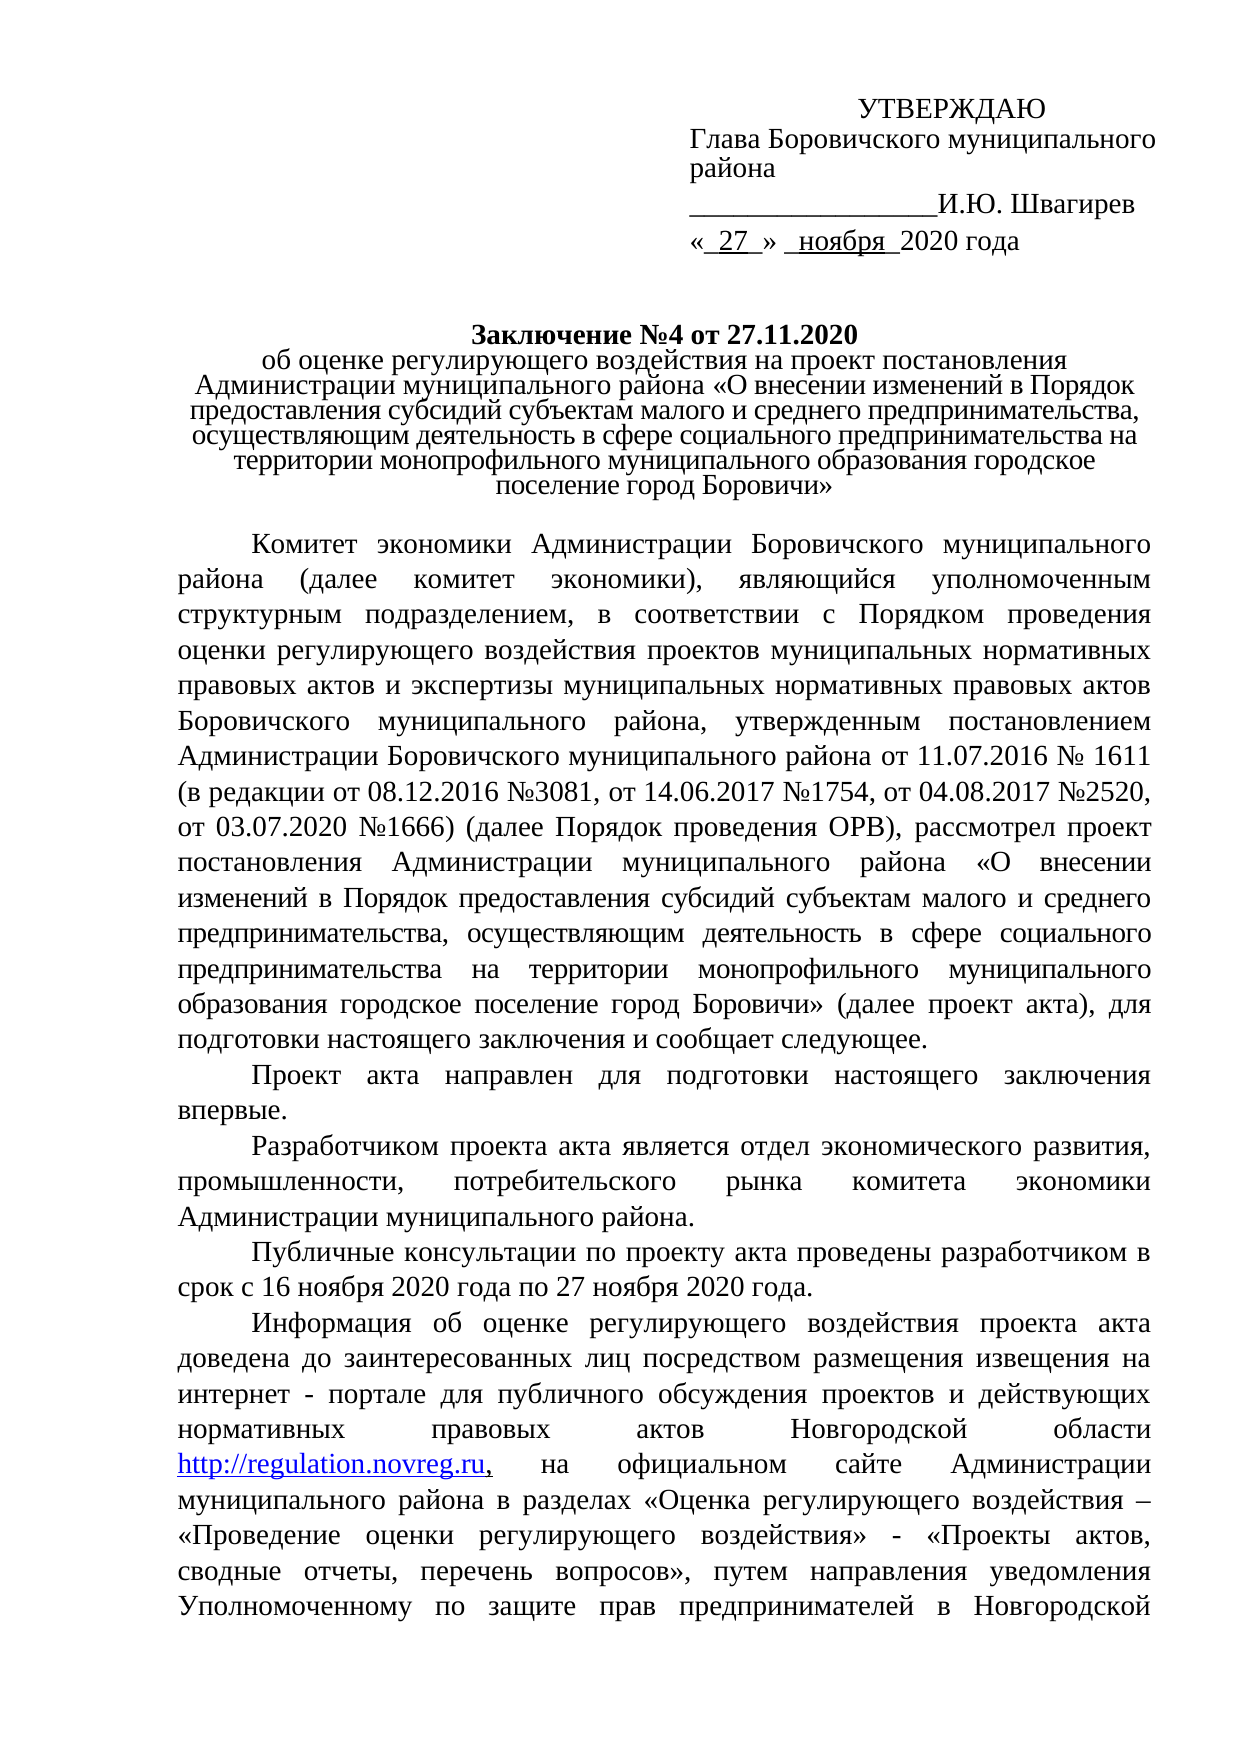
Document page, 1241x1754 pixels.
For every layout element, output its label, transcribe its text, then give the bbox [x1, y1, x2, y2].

text Публичные консультации по проекту акта проведены разработчиком в срок с 16 ноября 2020 года по 27 ноября 2020 года. [177, 1233, 1152, 1304]
text Проект акта направлен для подготовки настоящего заключения впервые. [177, 1056, 1152, 1127]
text об оценке регулирующего воздействия на проект постановления Администрации муниципального района «О внесении изменений в Порядок предоставления субсидий субъектам малого и среднего предпринимательства, осуществляющим деятельность в сфере социального предпринимательства на территории монопрофильного муниципального образования городское поселение город Боровичи» [177, 350, 1152, 500]
table_header УТВЕРЖДАЮ Глава Боровичского муниципального района _________________И.Ю. Швагирев «_27_» _ноября_2020 года [678, 83, 1183, 292]
text Разработчиком проекта акта является отдел экономического развития, промышленности, потребительского рынка комитета экономики Администрации муниципального района. [177, 1127, 1152, 1233]
text Заключение №4 от 27.11.2020 [177, 325, 1152, 350]
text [177, 1304, 1152, 1623]
text Комитет экономики Администрации Боровичского муниципального района (далее комитет экономики), являющийся уполномоченным структурным подразделением, в соответствии с Порядком проведения оценки регулирующего воздействия проектов муниципальных нормативных правовых актов и экспертизы муниципальных нормативных правовых актов Боровичского муниципального района, утвержденным постановлением Администрации Боровичского муниципального района от 11.07.2016 № 1611 (в редакции от 08.12.2016 №3081, от 14.06.2017 №1754, от 04.08.2017 №2520, от 03.07.2020 №1666) (далее Порядок проведения ОРВ), рассмотрел проект постановления Администрации муниципального района «О внесении изменений в Порядок предоставления субсидий субъектам малого и среднего предпринимательства, осуществляющим деятельность в сфере социального предпринимательства на территории монопрофильного муниципального образования городское поселение город Боровичи» (далее проект акта), для подготовки настоящего заключения и сообщает следующее. [177, 525, 1152, 1056]
